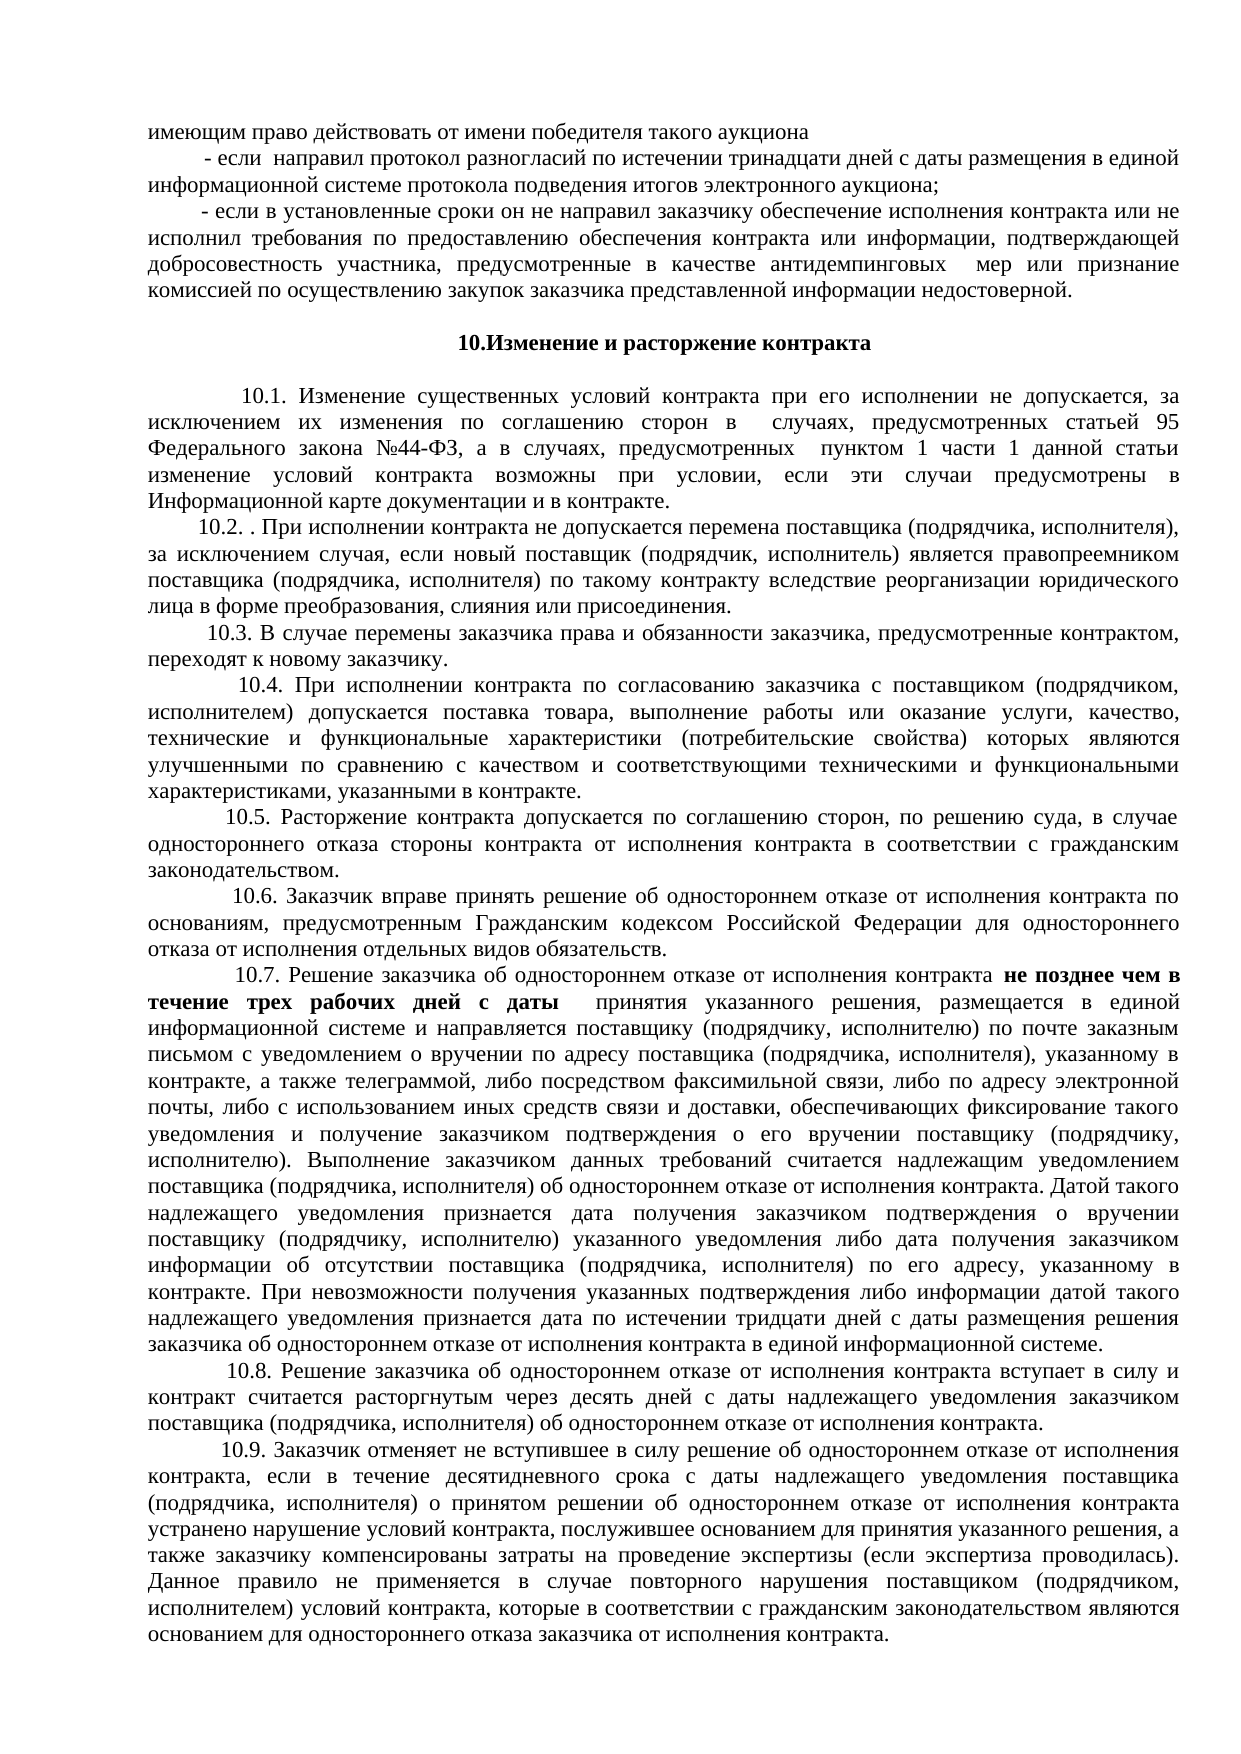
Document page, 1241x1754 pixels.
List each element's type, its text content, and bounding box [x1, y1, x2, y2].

text 10.1. Изменение существенных условий контракта при его исполнении не допускается, за исключением их изменения по соглашению сторон в случаях, предусмотренных статьей 95 Федерального закона №44-ФЗ, а в случаях, предусмотренных пунктом 1 части 1 данной статьи изменение условий контракта возможны при условии, если эти случаи предусмотрены в Информационной карте документации и в контракте. [148, 382, 1181, 513]
text - если направил протокол разногласий по истечении тринадцати дней с даты размещения в единой информационной системе протокола подведения итогов электронного аукциона; [148, 144, 1181, 197]
text 10.Изменение и расторжение контракта [148, 329, 1181, 355]
text 10.3. В случае перемены заказчика права и обязанности заказчика, предусмотренные контрактом, переходят к новому заказчику. [148, 619, 1181, 672]
text 10.6. Заказчик вправе принять решение об одностороннем отказе от исполнения контракта по основаниям, предусмотренным Гражданским кодексом Российской Федерации для одностороннего отказа от исполнения отдельных видов обязательств. [148, 882, 1181, 961]
text - если в установленные сроки он не направил заказчику обеспечение исполнения контракта или не исполнил требования по предоставлению обеспечения контракта или информации, подтверждающей добросовестность участника, предусмотренные в качестве антидемпинговых мер или признание комиссией по осуществлению закупок заказчика представленной информации недостоверной. [148, 197, 1181, 303]
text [148, 118, 1181, 144]
text 10.5. Расторжение контракта допускается по соглашению сторон, по решению суда, в случае одностороннего отказа стороны контракта от исполнения контракта в соответствии с гражданским законодательством. [148, 803, 1181, 882]
text 10.2. . При исполнении контракта не допускается перемена поставщика (подрядчика, исполнителя), за исключением случая, если новый поставщик (подрядчик, исполнитель) является правопреемником поставщика (подрядчика, исполнителя) по такому контракту вследствие реорганизации юридического лица в форме преобразования, слияния или присоединения. [148, 513, 1181, 619]
text 10.4. При исполнении контракта по согласованию заказчика с поставщиком (подрядчиком, исполнителем) допускается поставка товара, выполнение работы или оказание услуги, качество, технические и функциональные характеристики (потребительские свойства) которых являются улучшенными по сравнению с качеством и соответствующими техническими и функциональными характеристиками, указанными в контракте. [148, 672, 1181, 803]
text 10.9. Заказчик отменяет не вступившее в силу решение об одностороннем отказе от исполнения контракта, если в течение десятидневного срока с даты надлежащего уведомления поставщика (подрядчика, исполнителя) о принятом решении об одностороннем отказе от исполнения контракта устранено нарушение условий контракта, послужившее основанием для принятия указанного решения, а также заказчику компенсированы затраты на проведение экспертизы (если экспертиза проводилась). Данное правило не применяется в случае повторного нарушения поставщиком (подрядчиком, исполнителем) условий контракта, которые в соответствии с гражданским законодательством являются основанием для одностороннего отказа заказчика от исполнения контракта. [148, 1436, 1181, 1647]
text 10.8. Решение заказчика об одностороннем отказе от исполнения контракта вступает в силу и контракт считается расторгнутым через десять дней с даты надлежащего уведомления заказчиком поставщика (подрядчика, исполнителя) об одностороннем отказе от исполнения контракта. [148, 1357, 1181, 1436]
text 10.7. Решение заказчика об одностороннем отказе от исполнения контракта не позднее чем в течение трех рабочих дней с даты принятия указанного решения, размещается в единой информационной системе и направляется поставщику (подрядчику, исполнителю) по почте заказным письмом с уведомлением о вручении по адресу поставщика (подрядчика, исполнителя), указанному в контракте, а также телеграммой, либо посредством факсимильной связи, либо по адресу электронной почты, либо с использованием иных средств связи и доставки, обеспечивающих фиксирование такого уведомления и получение заказчиком подтверждения о его вручении поставщику (подрядчику, исполнителю). Выполнение заказчиком данных требований считается надлежащим уведомлением поставщика (подрядчика, исполнителя) об одностороннем отказе от исполнения контракта. Датой такого надлежащего уведомления признается дата получения заказчиком подтверждения о вручении поставщику (подрядчику, исполнителю) указанного уведомления либо дата получения заказчиком информации об отсутствии поставщика (подрядчика, исполнителя) по его адресу, указанному в контракте. При невозможности получения указанных подтверждения либо информации датой такого надлежащего уведомления признается дата по истечении тридцати дней с даты размещения решения заказчика об одностороннем отказе от исполнения контракта в единой информационной системе. [148, 961, 1181, 1357]
